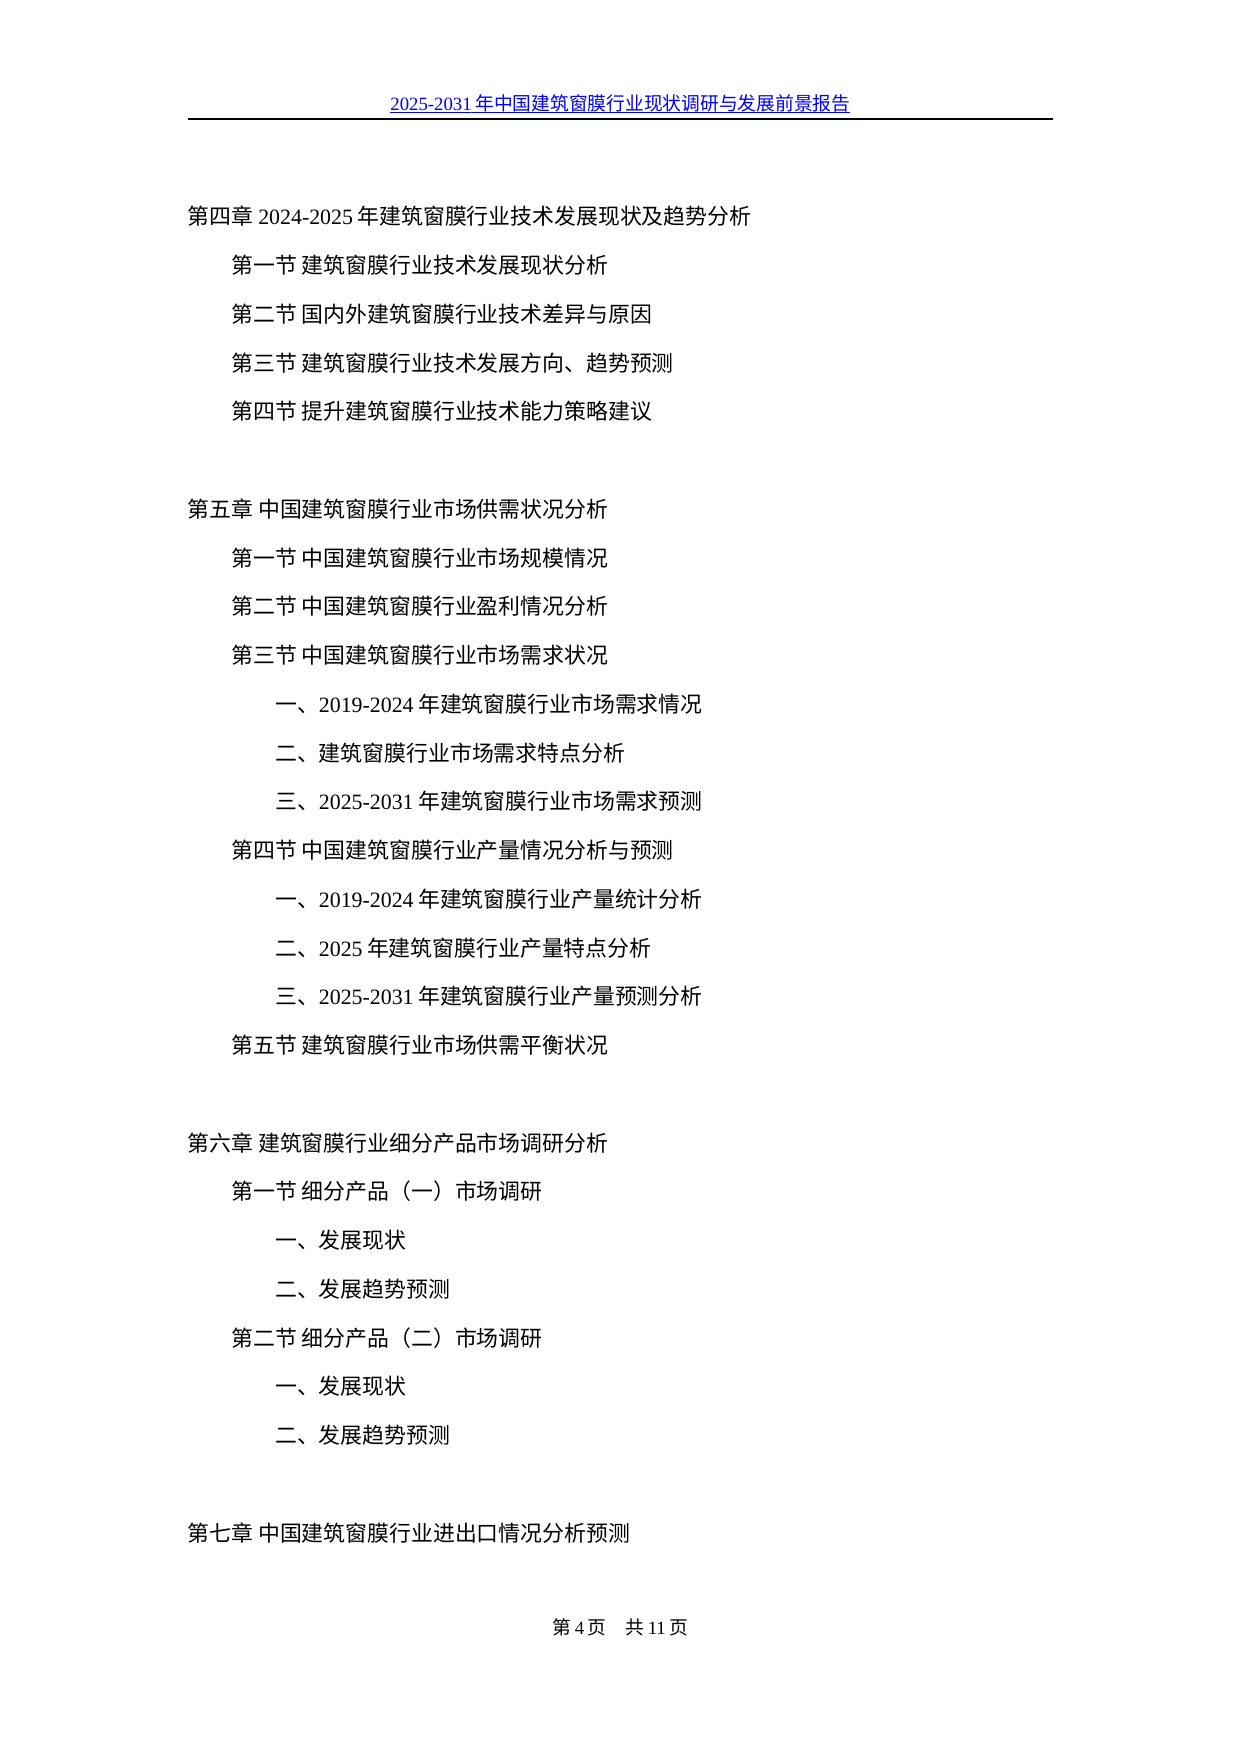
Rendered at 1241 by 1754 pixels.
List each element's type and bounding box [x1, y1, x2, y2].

text [187, 150, 1053, 1548]
